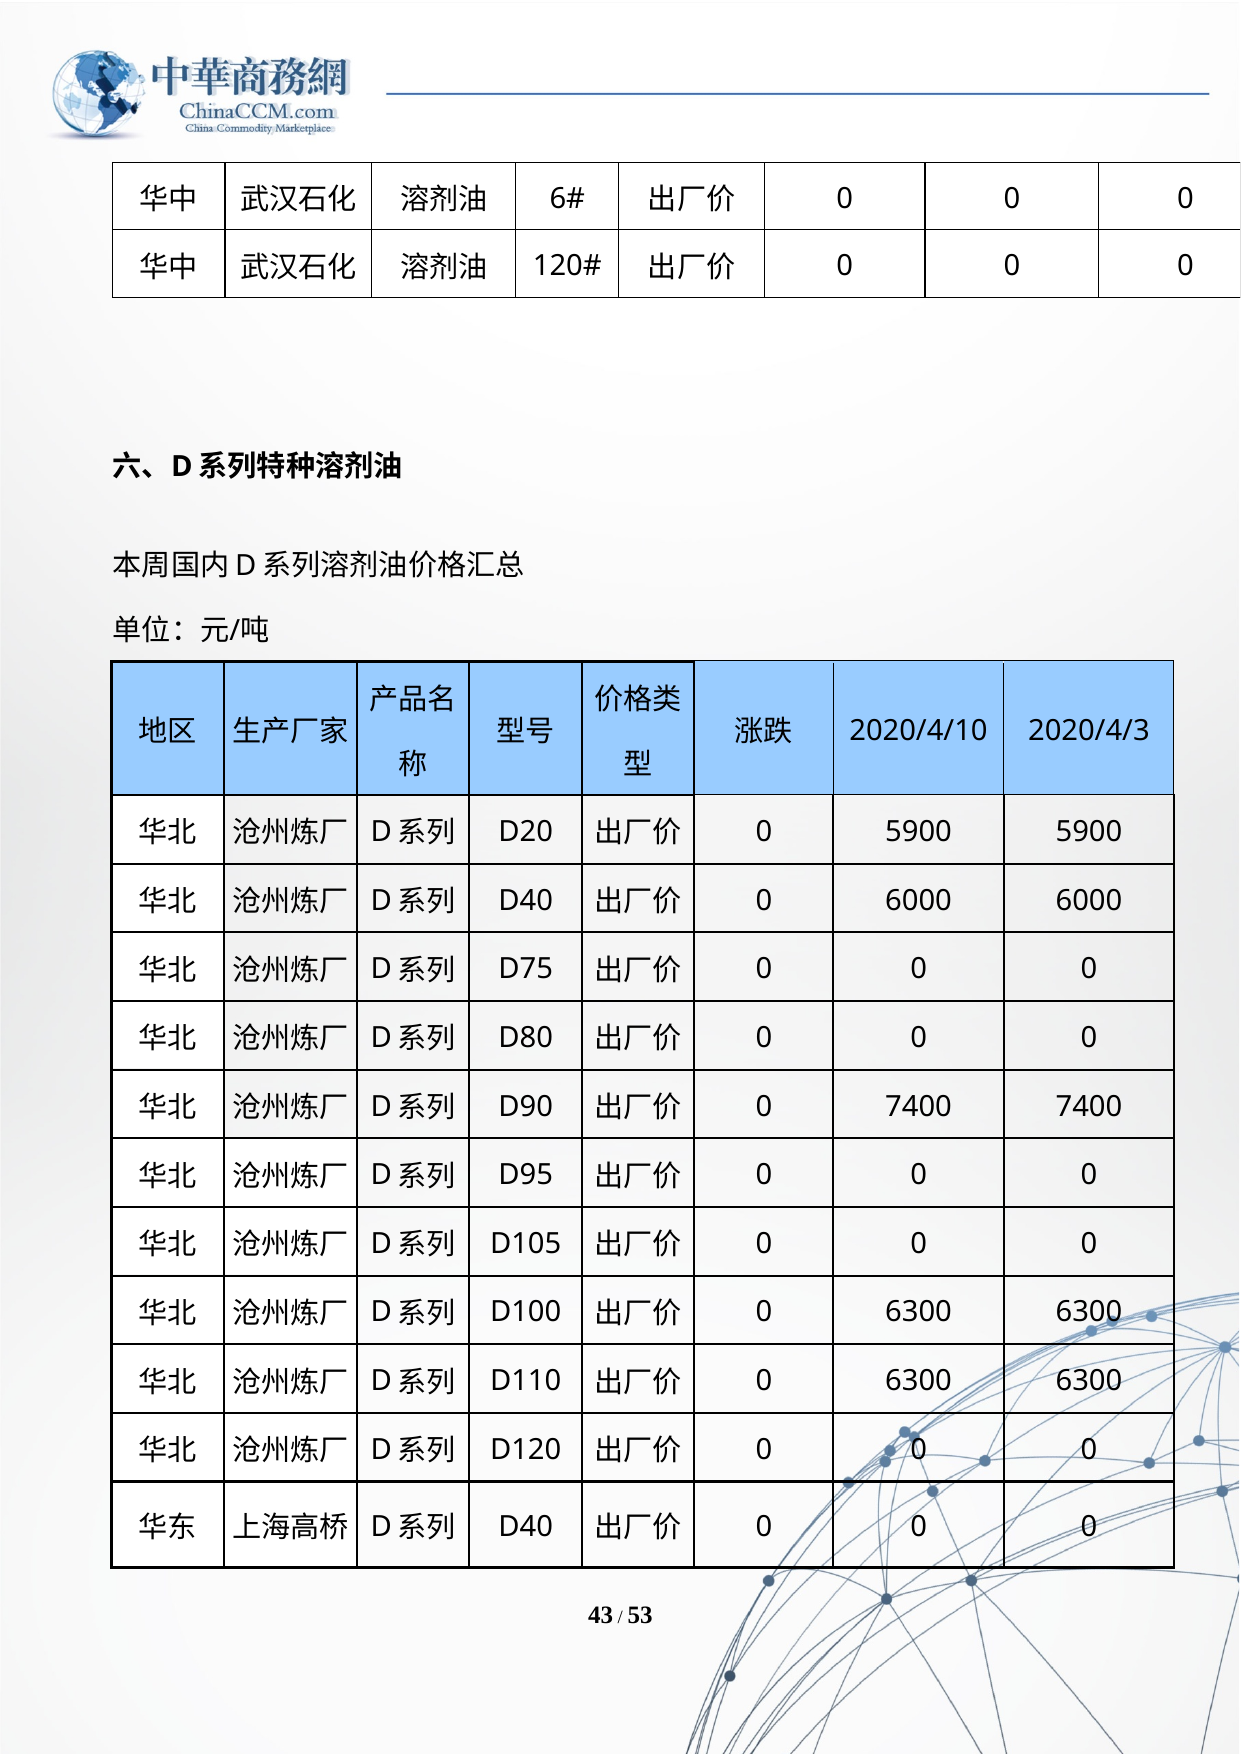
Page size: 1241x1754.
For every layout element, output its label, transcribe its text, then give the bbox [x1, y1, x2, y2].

table_cell 0 [765, 230, 924, 297]
table_cell 120# [516, 230, 618, 297]
table_cell 沧州炼厂 [225, 1277, 356, 1343]
table_cell 华北 [113, 1139, 223, 1206]
table_cell 6300 [834, 1277, 1003, 1343]
table_cell 0 [834, 1483, 1003, 1566]
table_cell D100 [470, 1277, 581, 1343]
table_cell 0 [926, 163, 1098, 229]
table_cell 0 [1005, 1414, 1173, 1480]
table_cell D80 [470, 1002, 581, 1068]
table_cell 华北 [113, 1071, 223, 1137]
table_cell D系列 [358, 1139, 468, 1206]
table_cell D110 [470, 1345, 581, 1412]
table_cell D系列 [358, 933, 468, 1000]
table_cell 0 [1099, 163, 1240, 229]
table_cell 华中 [113, 163, 224, 229]
table_cell 6300 [1005, 1277, 1173, 1343]
table_cell 上海高桥爱思开 [225, 1483, 356, 1566]
table_cell 0 [695, 1208, 832, 1274]
subtitle 六、D系列特种溶剂油 [112, 431, 1128, 496]
table_cell 华北 [113, 1277, 223, 1343]
table_cell 0 [834, 933, 1003, 1000]
table_cell 溶剂油 [372, 230, 515, 297]
table_cell 出厂价 [583, 1002, 693, 1068]
table_header 型号 [470, 663, 581, 794]
table_cell 出厂价 [583, 1277, 693, 1343]
table_cell D40 [470, 865, 581, 931]
table_cell 出厂价 [583, 1071, 693, 1137]
table_cell 沧州炼厂 [225, 1002, 356, 1068]
table_cell 华北 [113, 796, 223, 863]
table_cell 沧州炼厂 [225, 1414, 356, 1480]
table_cell 沧州炼厂 [225, 865, 356, 931]
table_cell 出厂价 [583, 1414, 693, 1480]
table_cell 0 [1005, 1139, 1173, 1206]
table_cell 华北 [113, 933, 223, 1000]
table_cell 武汉石化 [226, 230, 371, 297]
table_cell 0 [695, 933, 832, 1000]
table_cell 华北 [113, 865, 223, 931]
table_cell 华中 [113, 230, 224, 297]
table_cell D系列 [358, 1345, 468, 1412]
table_cell D90 [470, 1071, 581, 1137]
table_cell 沧州炼厂 [225, 933, 356, 1000]
table_cell 0 [695, 1345, 832, 1412]
table_cell 0 [695, 1277, 832, 1343]
table_cell 5900 [834, 795, 1003, 863]
table_cell 0 [1099, 230, 1240, 297]
table_cell 7400 [1005, 1071, 1173, 1137]
picture [0, 2, 1240, 1754]
table_cell 0 [834, 1002, 1003, 1068]
table_cell 华北 [113, 1414, 223, 1480]
table_cell 0 [1005, 1483, 1173, 1566]
table_cell 出厂价 [583, 1345, 693, 1412]
table_cell 6300 [834, 1345, 1003, 1412]
table_cell D105 [470, 1208, 581, 1274]
table_cell 0 [695, 1483, 832, 1566]
table_header 产品名称 [358, 663, 468, 794]
table_cell 0 [834, 1139, 1003, 1206]
table_cell D75 [470, 933, 581, 1000]
table_cell 沧州炼厂 [225, 1208, 356, 1274]
table_cell D40 [470, 1483, 581, 1566]
table_cell 出厂价 [619, 163, 764, 229]
table_header 2020/4/3 [1004, 661, 1173, 794]
table_cell 0 [695, 795, 832, 863]
table_cell 0 [695, 1139, 832, 1206]
table_cell 5900 [1005, 795, 1173, 863]
table_header 2020/4/10 [833, 661, 1003, 794]
table_cell 华东 [113, 1483, 223, 1566]
table_cell 0 [765, 163, 924, 229]
table_cell 0 [695, 1071, 832, 1137]
table_cell 出厂价 [583, 1483, 693, 1566]
table_header 生产厂家 [225, 663, 356, 794]
table_cell 0 [695, 1002, 832, 1068]
table_cell 0 [1005, 1208, 1173, 1274]
table_cell 出厂价 [619, 230, 764, 297]
table_cell 出厂价 [583, 1208, 693, 1274]
table_cell 出厂价 [583, 865, 693, 931]
table_cell 华北 [113, 1208, 223, 1274]
table_cell 6300 [1005, 1345, 1173, 1412]
table_cell 0 [834, 1208, 1003, 1274]
table_cell 7400 [834, 1071, 1003, 1137]
table_header 地区 [113, 663, 223, 794]
table_cell 沧州炼厂 [225, 1345, 356, 1412]
table_cell D系列 [358, 1483, 468, 1566]
table_cell D95 [470, 1139, 581, 1206]
table_cell 6000 [1005, 865, 1173, 931]
table_cell 0 [695, 865, 832, 931]
table_cell 0 [695, 1414, 832, 1480]
table_cell D系列 [358, 865, 468, 931]
table_cell 出厂价 [583, 1139, 693, 1206]
table_cell 沧州炼厂 [225, 1071, 356, 1137]
table_cell D120 [470, 1414, 581, 1480]
table_cell 武汉石化 [226, 163, 371, 229]
table_cell 6# [516, 163, 618, 229]
table_header 涨跌 [695, 661, 833, 794]
table_header 价格类型 [583, 663, 693, 794]
table_cell 0 [1005, 1002, 1173, 1068]
table_cell D系列 [358, 1071, 468, 1137]
table_cell 0 [1005, 933, 1173, 1000]
table_cell 0 [834, 1414, 1003, 1480]
table_cell D系列 [358, 1002, 468, 1068]
table_cell D系列 [358, 1414, 468, 1480]
table_cell D系列 [358, 1277, 468, 1343]
table_cell 华北 [113, 1002, 223, 1068]
table_cell D系列 [358, 1208, 468, 1274]
table_cell 出厂价 [583, 796, 693, 863]
text 单位：元/吨 [112, 595, 1128, 660]
table_cell 6000 [834, 865, 1003, 931]
text 本周国内D系列溶剂油价格汇总 [112, 530, 1128, 595]
table_cell 华北 [113, 1345, 223, 1412]
table_cell D20 [470, 796, 581, 863]
table_cell 溶剂油 [372, 163, 515, 229]
table_cell 沧州炼厂 [225, 796, 356, 863]
table_cell 0 [926, 230, 1098, 297]
table_cell 沧州炼厂 [225, 1139, 356, 1206]
table_cell 出厂价 [583, 933, 693, 1000]
table_cell D系列 [358, 796, 468, 863]
